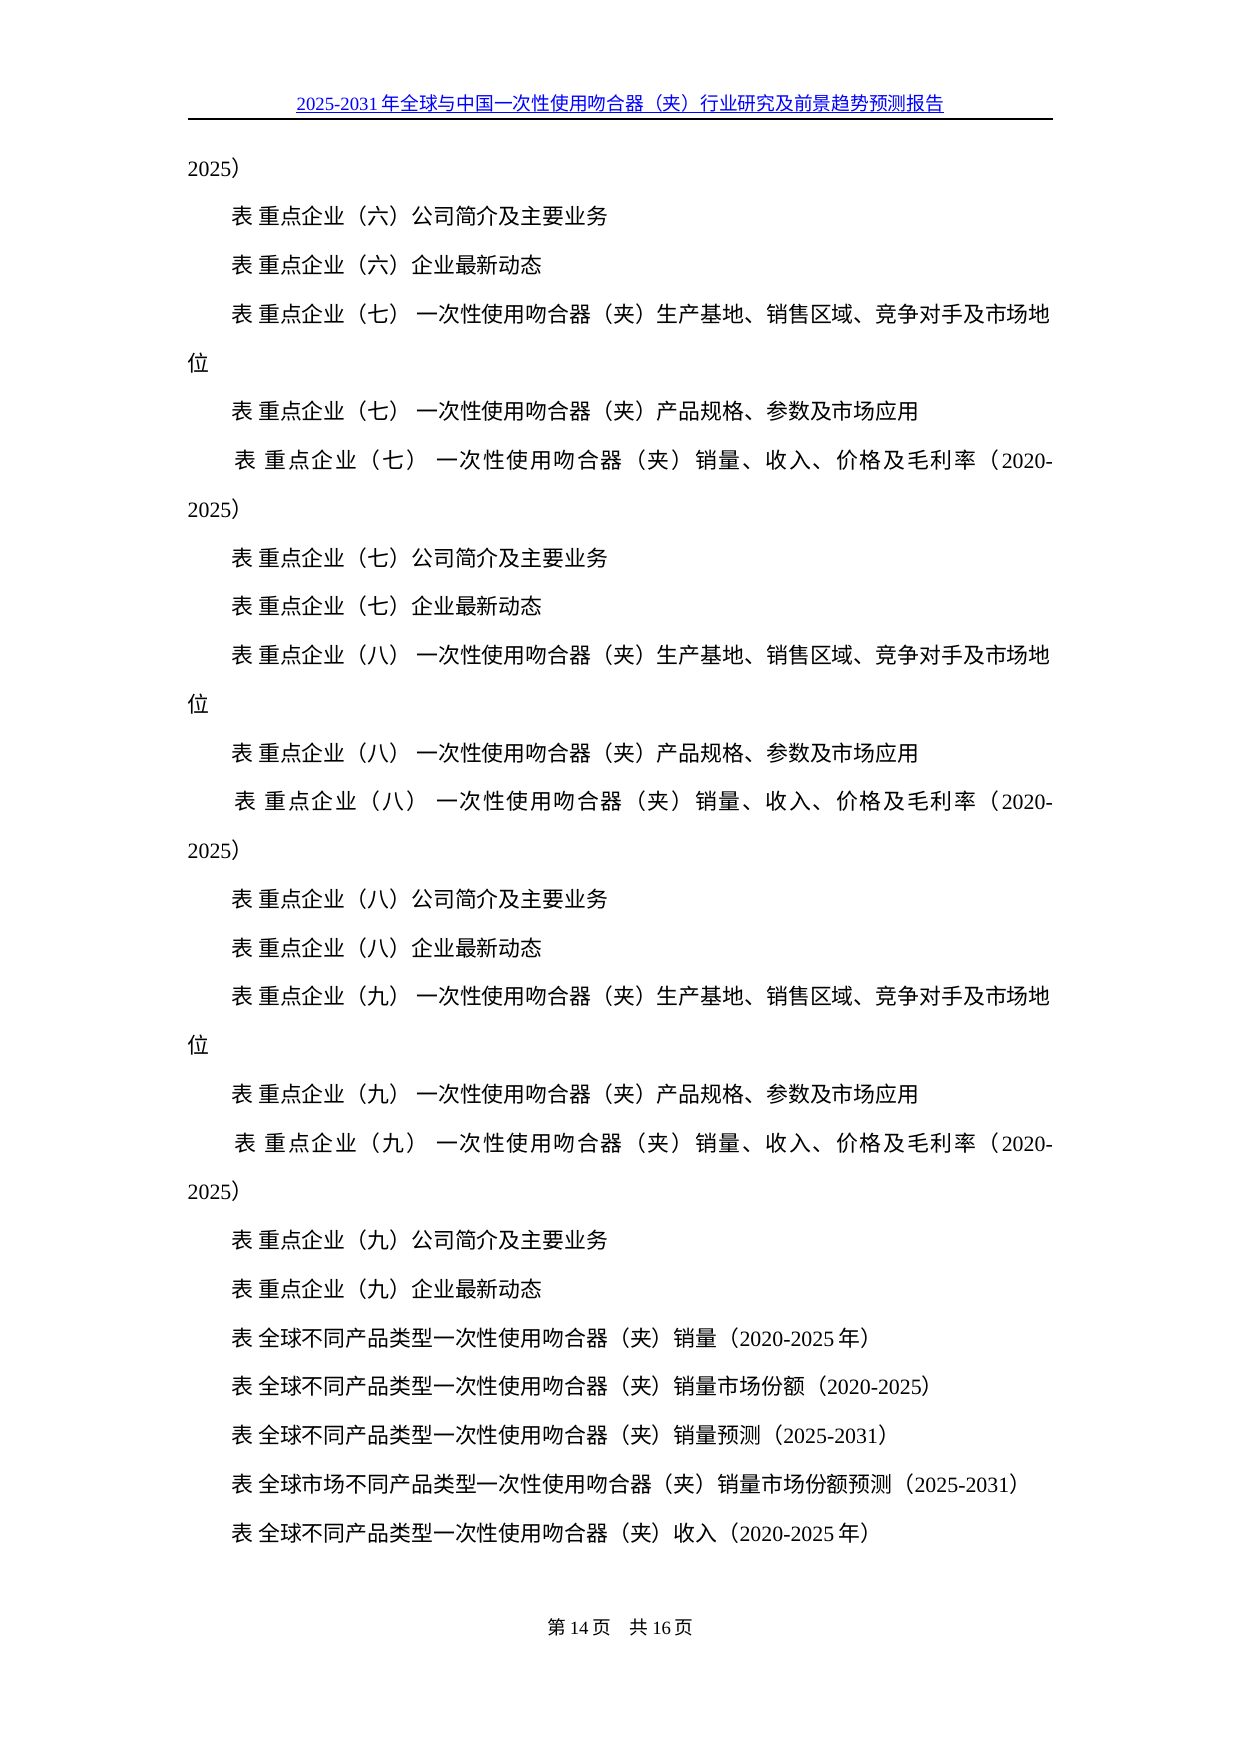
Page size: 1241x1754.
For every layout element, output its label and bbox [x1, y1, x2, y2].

text [187, 150, 1053, 1548]
